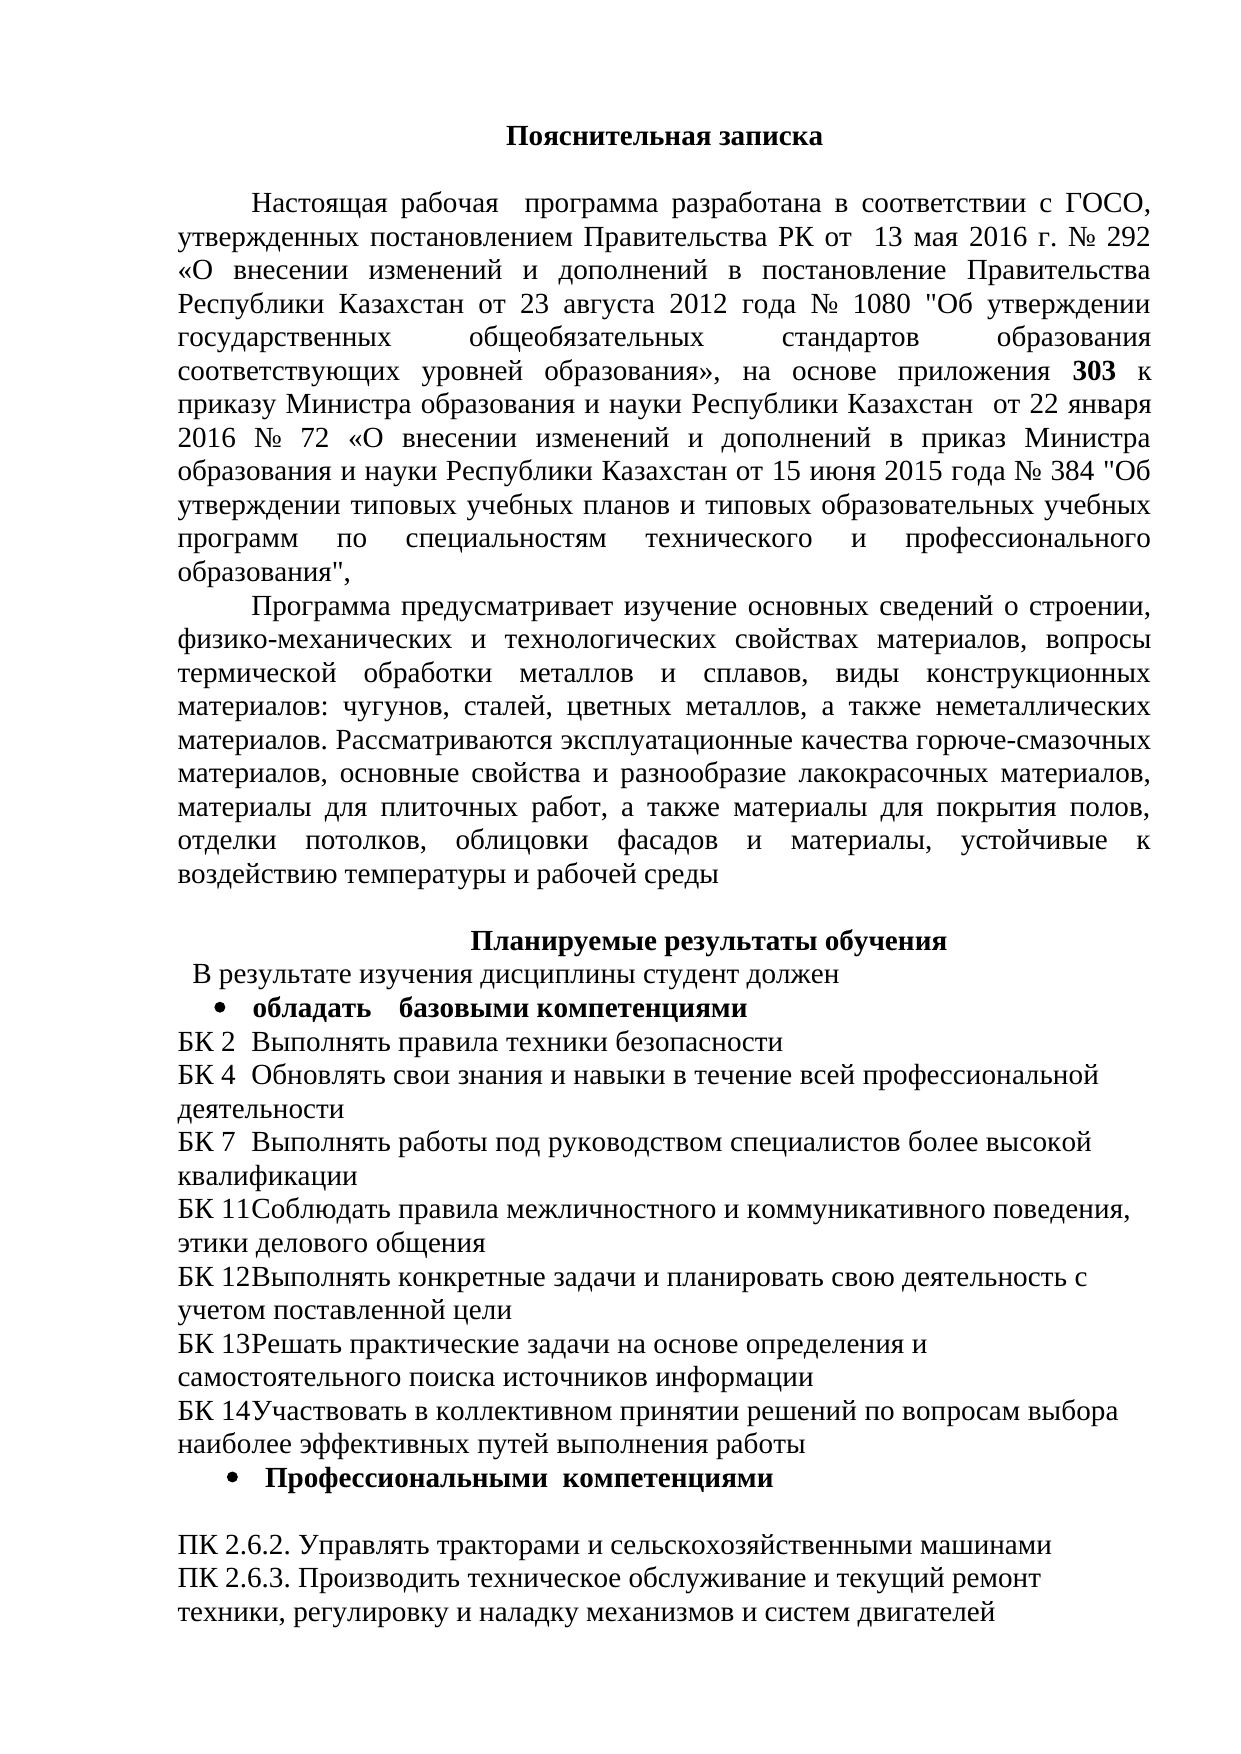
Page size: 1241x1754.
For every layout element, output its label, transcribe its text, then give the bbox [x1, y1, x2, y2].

list Профессиональными компетенциями [227, 1460, 1152, 1493]
text БК 7 Выполнять работы под руководством специалистов более высокой квалификации [177, 1124, 1152, 1192]
text Планируемые результаты обучения [177, 923, 1152, 957]
text БК 11 Соблюдать правила межличностного и коммуникативного поведения, этики делового общения [177, 1192, 1152, 1259]
list обладать базовыми компетенциями [215, 990, 1152, 1024]
text БК 12 Выполнять конкретные задачи и планировать свою деятельность с учетом поставленной цели [177, 1259, 1152, 1326]
text Пояснительная записка [177, 118, 1152, 152]
text В результате изучения дисциплины студент должен [177, 957, 1152, 990]
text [177, 1527, 1152, 1628]
text БК 14 Участвовать в коллективном принятии решений по вопросам выбора наиболее эффективных путей выполнения работы [177, 1393, 1152, 1460]
text Программа предусматривает изучение основных сведений о строении, физико-механических и технологических свойствах материалов, вопросы термической обработки металлов и сплавов, виды конструкционных материалов: чугунов, сталей, цветных металлов, а также неметаллических материалов. Рассматриваются эксплуатационные качества горюче-смазочных материалов, основные свойства и разнообразие лакокрасочных материалов, материалы для плиточных работ, а также материалы для покрытия полов, отделки потолков, облицовки фасадов и материалы, устойчивые к воздействию температуры и рабочей среды [177, 588, 1152, 889]
text БК 13 Решать практические задачи на основе определения и самостоятельного поиска источников информации [177, 1326, 1152, 1393]
text Настоящая рабочая программа разработана в соответствии с ГОСО, утвержденных постановлением Правительства РК от 13 мая 2016 г. № 292 «О внесении изменений и дополнений в постановление Правительства Республики Казахстан от 23 августа 2012 года № 1080 "Об утверждении государственных общеобязательных стандартов образования соответствующих уровней образования», на основе приложения 303 к приказу Министра образования и науки Республики Казахстан от 22 января 2016 № 72 «О внесении изменений и дополнений в приказ Министра образования и науки Республики Казахстан от 15 июня 2015 года № 384 "Об утверждении типовых учебных планов и типовых образовательных учебных программ по специальностям технического и профессионального образования", [177, 185, 1152, 588]
text БК 2 Выполнять правила техники безопасности [177, 1024, 1152, 1057]
text БК 4 Обновлять свои знания и навыки в течение всей профессиональной деятельности [177, 1057, 1152, 1124]
